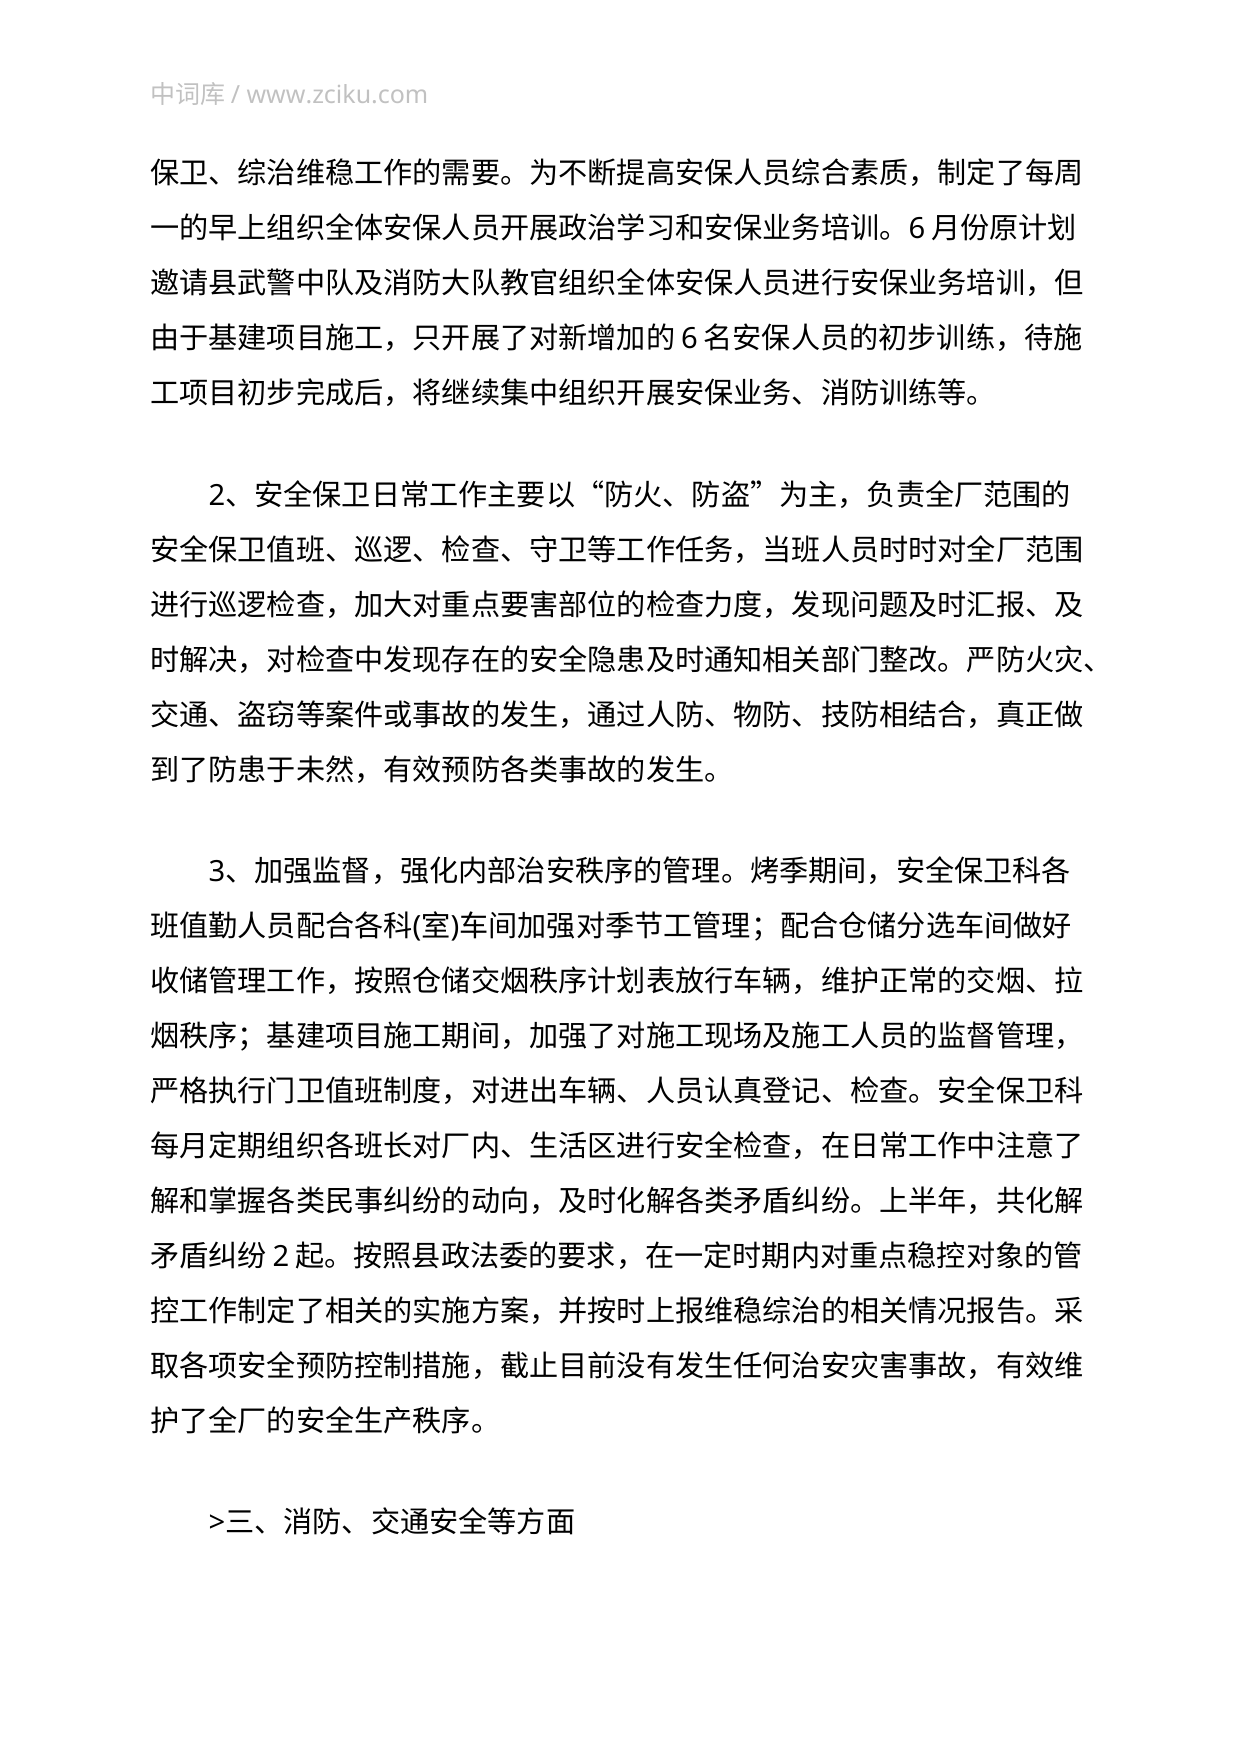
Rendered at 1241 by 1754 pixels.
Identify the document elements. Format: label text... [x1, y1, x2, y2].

text >三、消防、交通安全等方面 [150, 1499, 1090, 1541]
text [150, 150, 1090, 412]
text 3、加强监督，强化内部治安秩序的管理。烤季期间，安全保卫科各班值勤人员配合各科(室)车间加强对季节工管理；配合仓储分选车间做好收储管理工作，按照仓储交烟秩序计划表放行车辆，维护正常的交烟、拉烟秩序；基建项目施工期间，加强了对施工现场及施工人员的监督管理，严格执行门卫值班制度，对进出车辆、人员认真登记、检查。安全保卫科每月定期组织各班长对厂内、生活区进行安全检查，在日常工作中注意了解和掌握各类民事纠纷的动向，及时化解各类矛盾纠纷。上半年，共化解矛盾纠纷2起。按照县政法委的要求，在一定时期内对重点稳控对象的管控工作制定了相关的实施方案，并按时上报维稳综治的相关情况报告。采取各项安全预防控制措施，截止目前没有发生任何治安灾害事故，有效维护了全厂的安全生产秩序。 [150, 848, 1090, 1439]
text 2、安全保卫日常工作主要以“防火、防盗”为主，负责全厂范围的安全保卫值班、巡逻、检查、守卫等工作任务，当班人员时时对全厂范围进行巡逻检查，加大对重点要害部位的检查力度，发现问题及时汇报、及时解决，对检查中发现存在的安全隐患及时通知相关部门整改。严防火灾、交通、盗窃等案件或事故的发生，通过人防、物防、技防相结合，真正做到了防患于未然，有效预防各类事故的发生。 [150, 472, 1090, 788]
